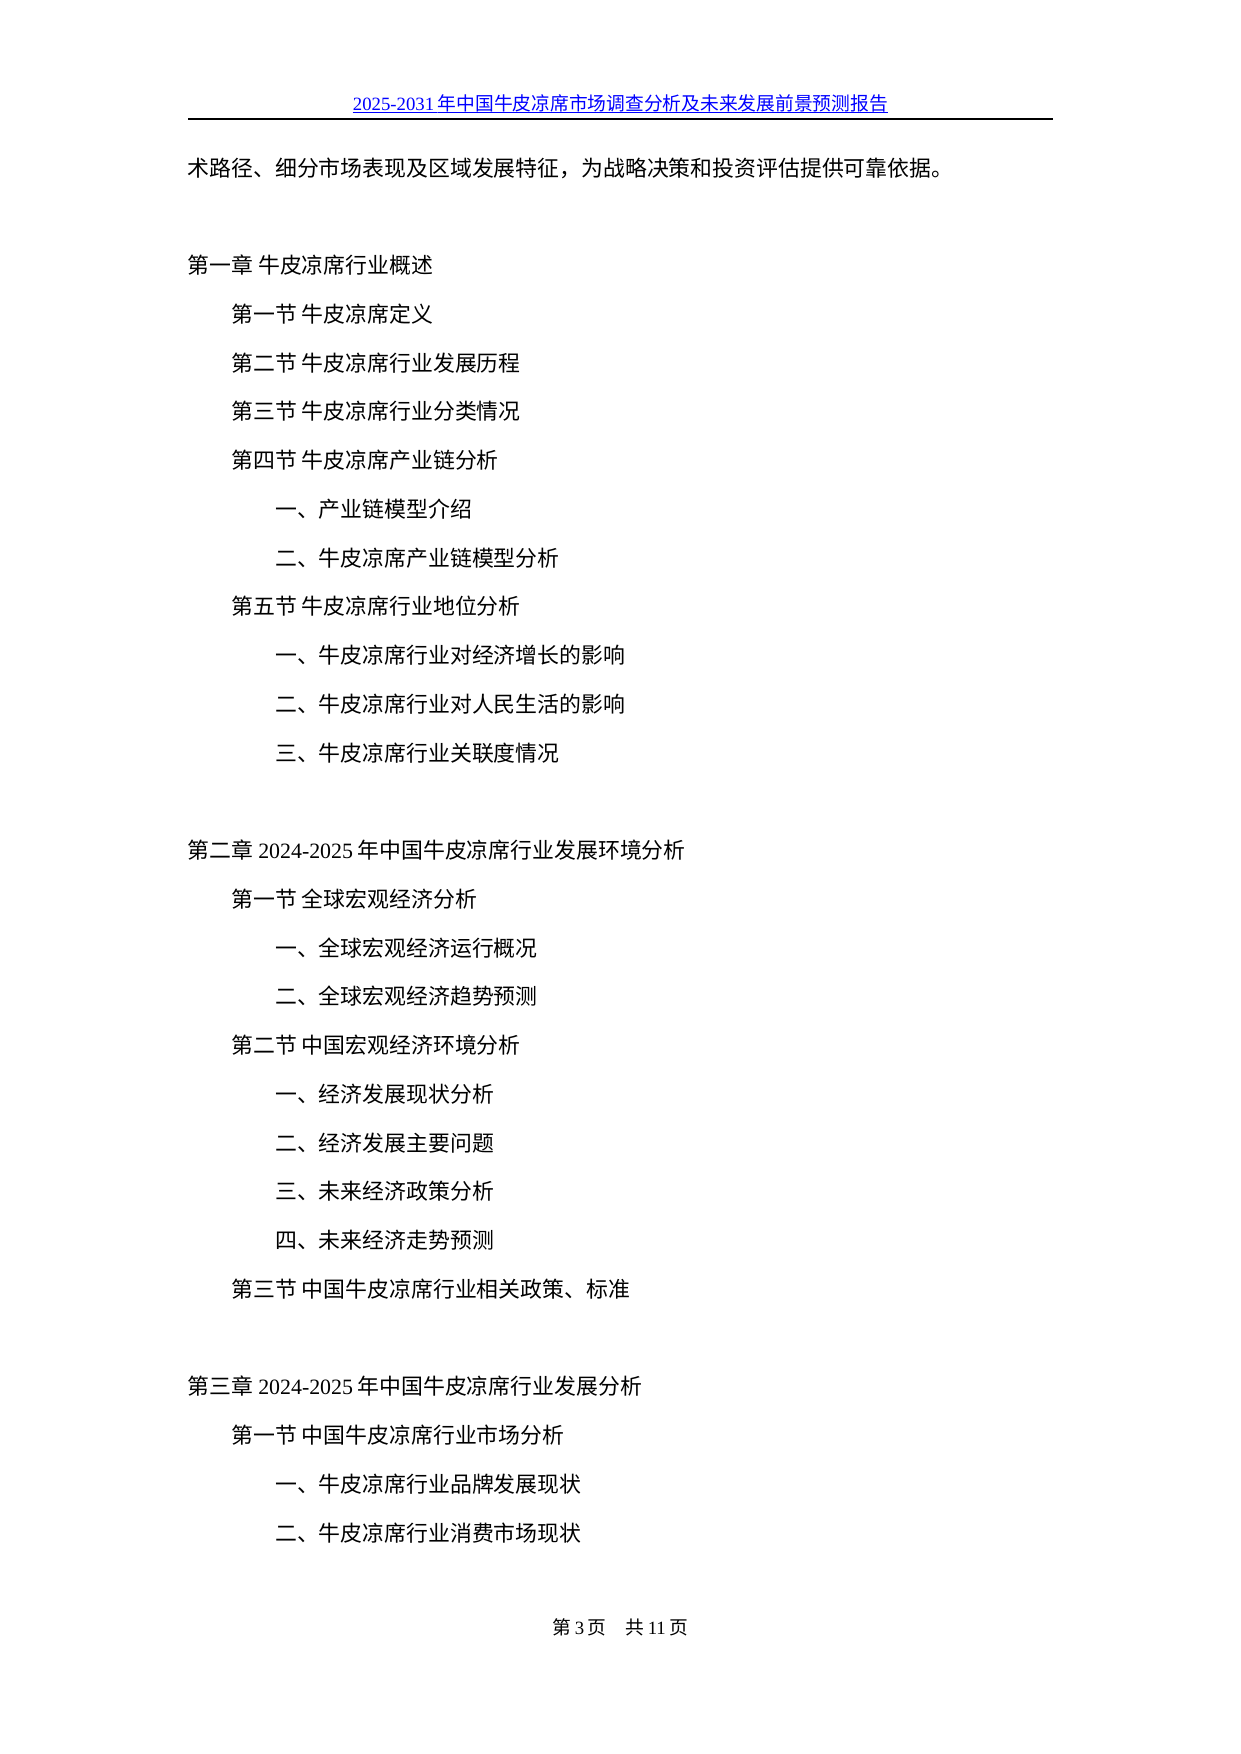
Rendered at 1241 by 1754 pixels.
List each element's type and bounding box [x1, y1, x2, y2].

text [187, 150, 1053, 1548]
